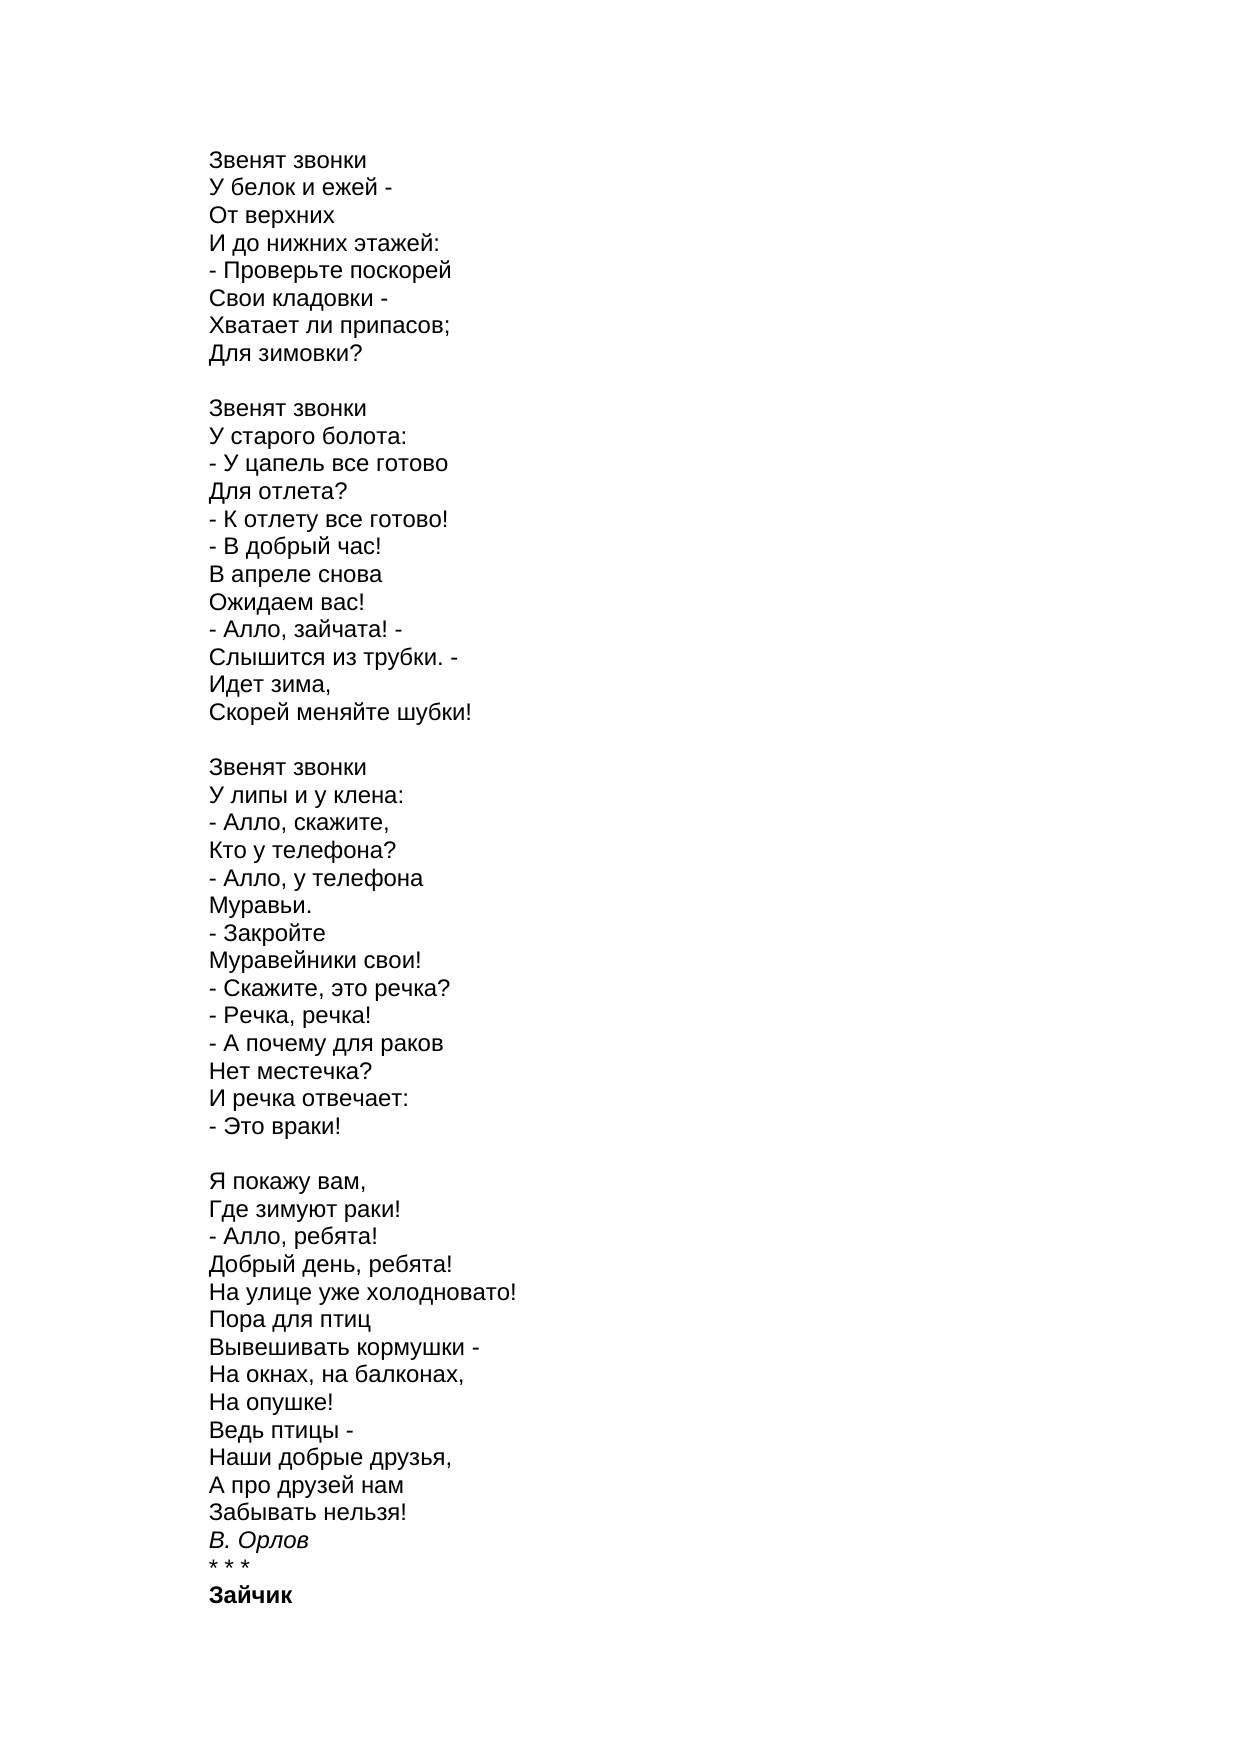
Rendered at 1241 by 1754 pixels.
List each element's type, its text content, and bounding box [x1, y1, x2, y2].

text - Алло, скажите, [177, 808, 1152, 836]
text - Закройте [177, 919, 1152, 946]
text На улице уже холодновато! [177, 1277, 1152, 1305]
text Муравейники свои! [177, 946, 1152, 974]
text - Проверьте поскорей [177, 256, 1152, 284]
text И речка отвечает: [177, 1084, 1152, 1112]
text - А почему для раков [177, 1029, 1152, 1057]
text Для отлета? [177, 477, 1152, 504]
text А про друзей нам [177, 1471, 1152, 1498]
text От верхних [177, 201, 1152, 228]
text Где зимуют раки! [177, 1195, 1152, 1222]
text - Это враки! [177, 1112, 1152, 1139]
text Свои кладовки - [177, 284, 1152, 311]
text Кто у телефона? [177, 836, 1152, 863]
text На окнах, на балконах, [177, 1360, 1152, 1388]
text У липы и у клена: [177, 781, 1152, 808]
text - Скажите, это речка? [177, 974, 1152, 1001]
text - Речка, речка! [177, 1001, 1152, 1029]
text На опушке! [177, 1388, 1152, 1416]
text Слышится из трубки. - [177, 643, 1152, 670]
text Скорей меняйте шубки! [177, 698, 1152, 725]
text Нет местечка? [177, 1057, 1152, 1084]
text В. Орлов [177, 1526, 1152, 1553]
text - У цапель все готово [177, 449, 1152, 477]
text Ведь птицы - [177, 1416, 1152, 1443]
text Забывать нельзя! [177, 1498, 1152, 1526]
text - В добрый час! [177, 532, 1152, 560]
text И до нижних этажей: [177, 228, 1152, 256]
text Для зимовки? [177, 339, 1152, 367]
text Я покажу вам, [177, 1167, 1152, 1195]
text Вывешивать кормушки - [177, 1333, 1152, 1360]
text У белок и ежей - [177, 173, 1152, 201]
text * * * [177, 1553, 1152, 1581]
text У старого болота: [177, 422, 1152, 449]
text Звенят звонки [177, 753, 1152, 781]
text - К отлету все готово! [177, 504, 1152, 532]
text В апреле снова [177, 560, 1152, 587]
text Звенят звонки [177, 146, 1152, 173]
text - Алло, у телефона [177, 863, 1152, 891]
text Добрый день, ребята! [177, 1250, 1152, 1277]
text Наши добрые друзья, [177, 1443, 1152, 1471]
text Хватает ли припасов; [177, 311, 1152, 339]
text Звенят звонки [177, 394, 1152, 422]
text Муравьи. [177, 891, 1152, 919]
text Пора для птиц [177, 1305, 1152, 1333]
text Ожидаем вас! [177, 587, 1152, 615]
text - Алло, зайчата! - [177, 615, 1152, 643]
text Идет зима, [177, 670, 1152, 698]
text - Алло, ребята! [177, 1222, 1152, 1250]
text Зайчик [177, 1581, 1152, 1609]
